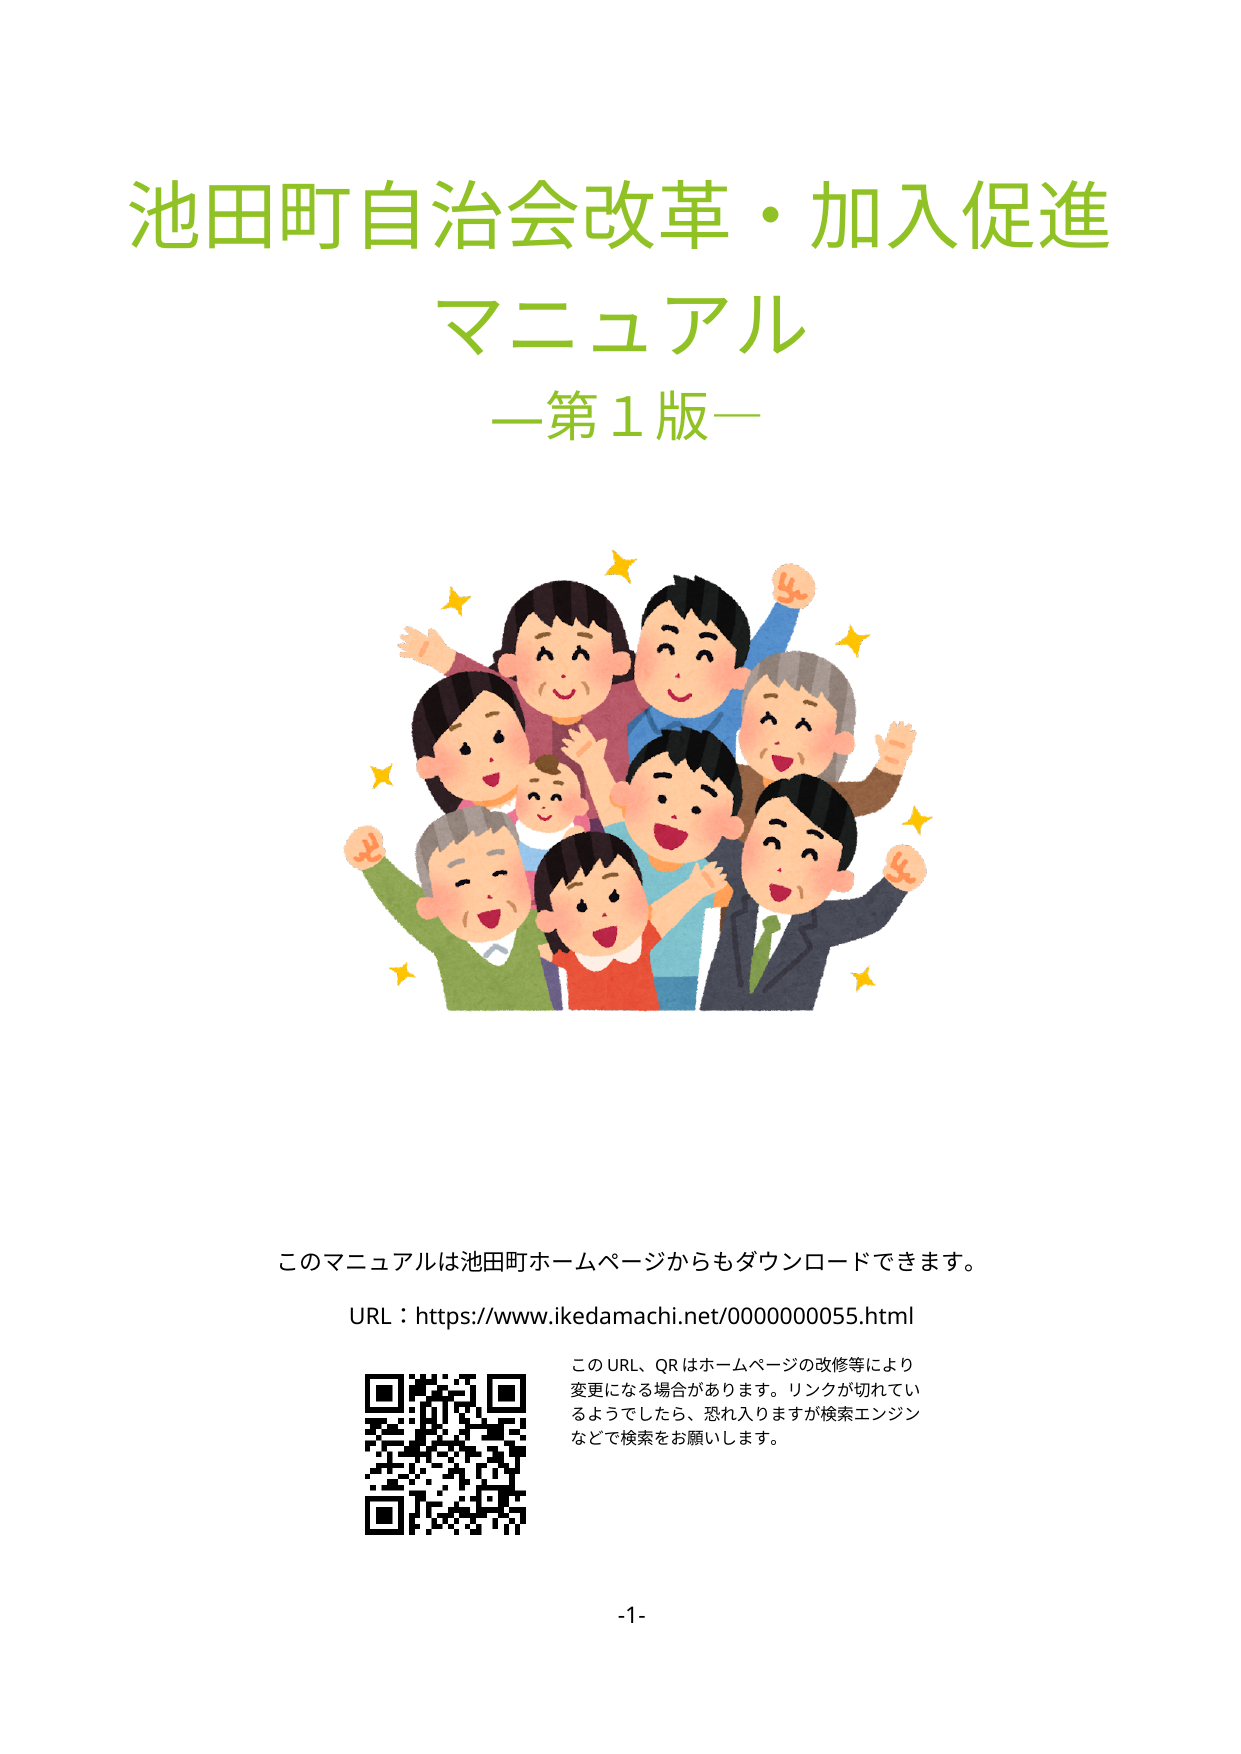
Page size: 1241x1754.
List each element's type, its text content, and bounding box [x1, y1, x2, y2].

title ―第１版― [112, 374, 1128, 452]
text URL：https://www.ikedamachi.net/0000000055.html [112, 1298, 1128, 1332]
text このマニュアルは池田町ホームページからもダウンロードできます。 [112, 1244, 1128, 1277]
picture [337, 523, 939, 1047]
picture [345, 1355, 545, 1554]
title 池田町自治会改革・加入促進 マニュアル [112, 157, 1128, 374]
text このURL、QRはホームページの改修等により変更になる場合があります。リンクが切れているようでしたら、恐れ入りますが検索エンジンなどで検索をお願いします。 [570, 1352, 925, 1449]
